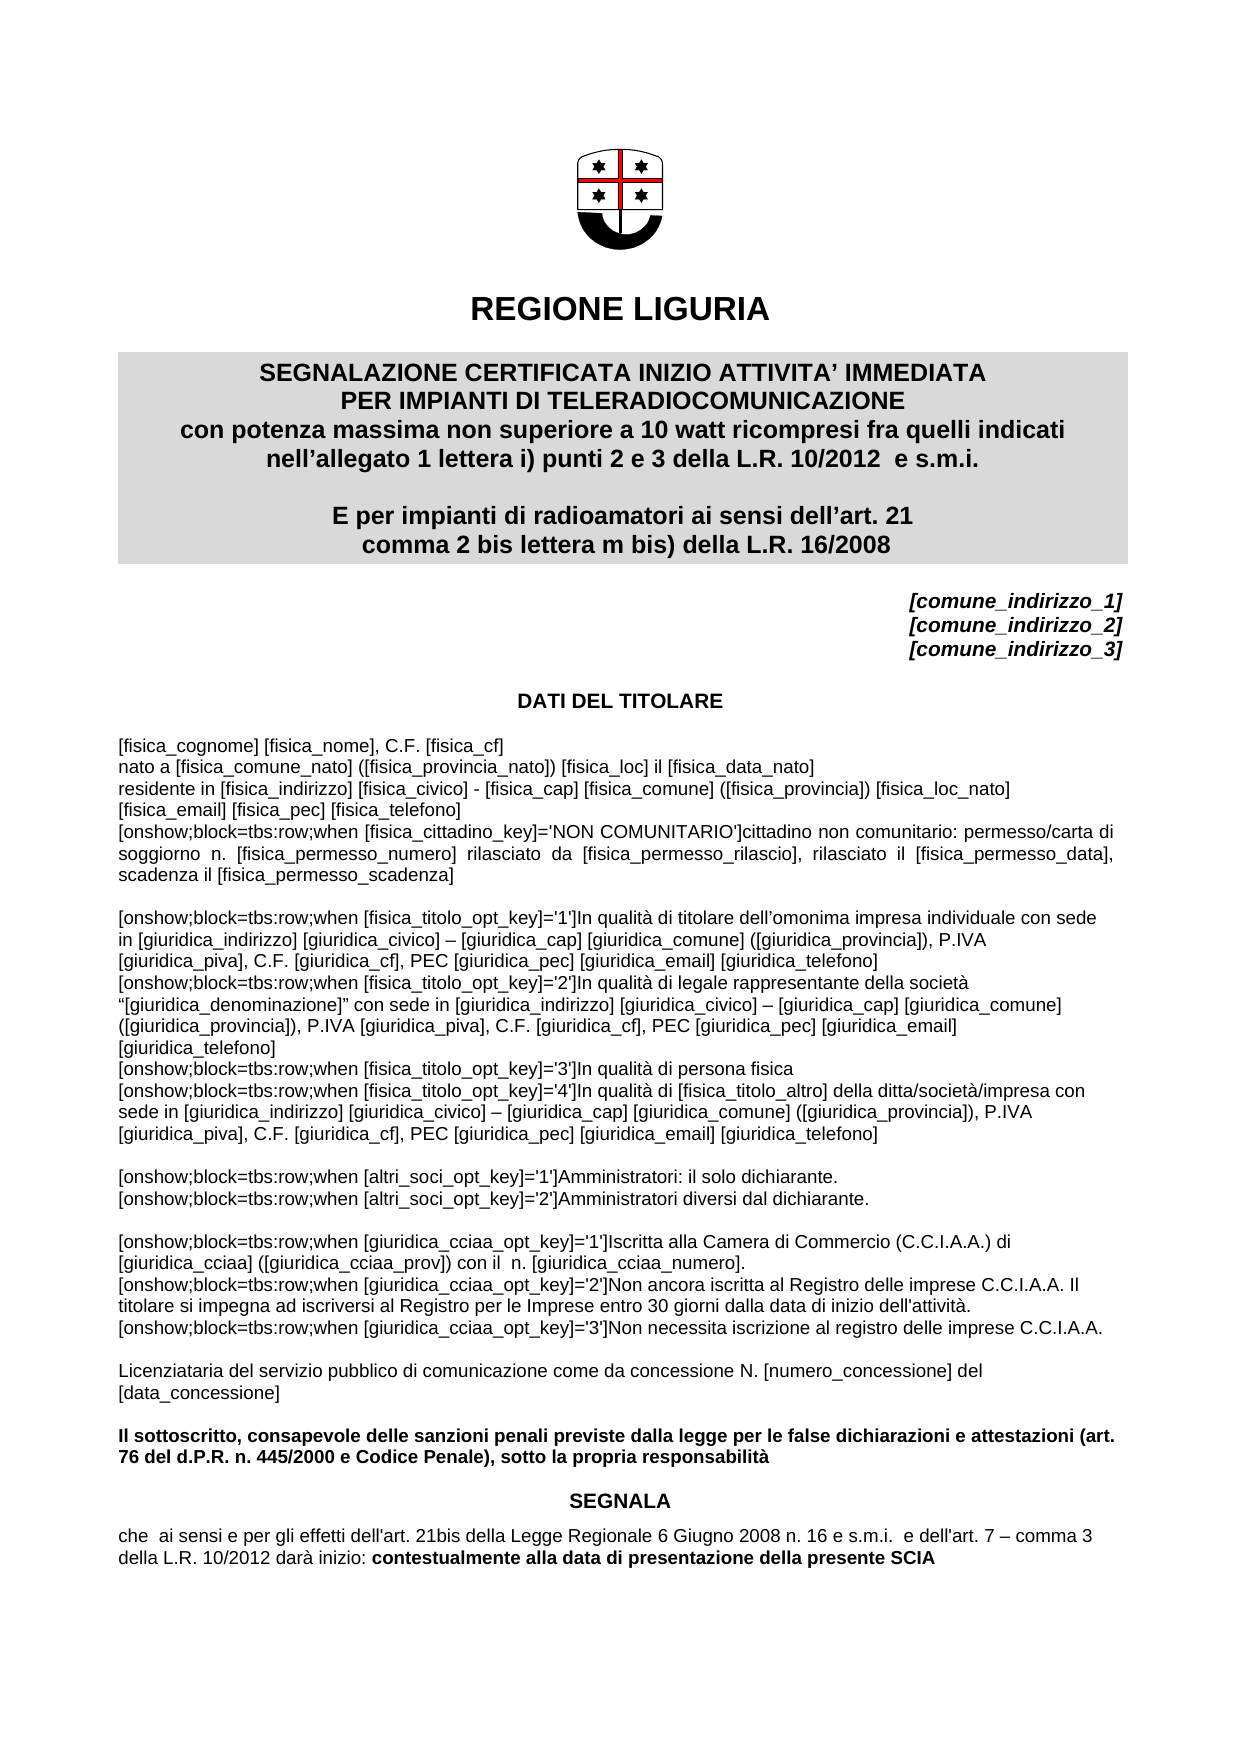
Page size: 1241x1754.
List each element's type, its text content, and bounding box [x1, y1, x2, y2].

table_cell [onshow;block=tbs:row;when [giuridica_cciaa_opt_key]='2']Non ancora iscritta al Registro delle imprese C.C.I.A.A. Il titolare si impegna ad iscriversi al Registro per le Imprese entro 30 giorni dalla data di inizio dell'attività. [107, 1274, 1125, 1317]
text REGIONE LIGURIA [118, 289, 1122, 328]
text nato a [fisica_comune_nato] ([fisica_provincia_nato]) [fisica_loc] il [fisica_data_nato] [118, 756, 1122, 778]
table_header [onshow;block=tbs:row;when [fisica_titolo_opt_key]='1']In qualità di titolare dell’omonima impresa individuale con sede in [giuridica_indirizzo] [giuridica_civico] – [giuridica_cap] [giuridica_comune] ([giuridica_provincia]), P.IVA [giuridica_piva], C.F. [giuridica_cf], PEC [giuridica_pec] [giuridica_email] [giuridica_telefono] [107, 907, 1125, 972]
table_cell [onshow;block=tbs:row;when [giuridica_cciaa_opt_key]='3']Non necessita iscrizione al registro delle imprese C.C.I.A.A. [107, 1317, 1125, 1338]
text [comune_indirizzo_1] [694, 588, 1122, 612]
table_cell [onshow;block=tbs:row;when [fisica_titolo_opt_key]='2']In qualità di legale rappresentante della società “[giuridica_denominazione]” con sede in [giuridica_indirizzo] [giuridica_civico] – [giuridica_cap] [giuridica_comune] ([giuridica_provincia]), P.IVA [giuridica_piva], C.F. [giuridica_cf], PEC [giuridica_pec] [giuridica_email] [giuridica_telefono] [107, 972, 1125, 1058]
table_header [onshow;block=tbs:row;when [fisica_cittadino_key]='NON COMUNITARIO']cittadino non comunitario: permesso/carta di soggiorno n. [fisica_permesso_numero] rilasciato da [fisica_permesso_rilascio], rilasciato il [fisica_permesso_data], scadenza il [fisica_permesso_scadenza] [107, 821, 1125, 886]
text [comune_indirizzo_2] [118, 612, 1122, 636]
text SEGNALA [118, 1489, 1122, 1513]
table_cell [onshow;block=tbs:row;when [altri_soci_opt_key]='2']Amministratori diversi dal dichiarante. [107, 1188, 1125, 1209]
text residente in [fisica_indirizzo] [fisica_civico] - [fisica_cap] [fisica_comune] ([fisica_provincia]) [fisica_loc_nato] [118, 778, 1122, 799]
table_header [onshow;block=tbs:row;when [altri_soci_opt_key]='1']Amministratori: il solo dichiarante. [107, 1166, 1125, 1187]
text che ai sensi e per gli effetti dell'art. 21bis della Legge Regionale 6 Giugno 2008 n. 16 e s.m.i. e dell'art. 7 – comma 3 della L.R. 10/2012 darà inizio: contestualmente alla data di presentazione della presente SCIA [118, 1525, 1122, 1568]
table_header [onshow;block=tbs:row;when [giuridica_cciaa_opt_key]='1']Iscritta alla Camera di Commercio (C.C.I.A.A.) di [giuridica_cciaa] ([giuridica_cciaa_prov]) con il n. [giuridica_cciaa_numero]. [107, 1231, 1125, 1274]
text Il sottoscritto, consapevole delle sanzioni penali previste dalla legge per le false dichiarazioni e attestazioni (art. 76 del d.P.R. n. 445/2000 e Codice Penale), sotto la propria responsabilità [118, 1424, 1122, 1468]
text Licenziataria del servizio pubblico di comunicazione come da concessione N. [numero_concessione] del [data_concessione] [118, 1360, 1122, 1403]
table_header SEGNALAZIONE CERTIFICATA INIZIO ATTIVITA’ IMMEDIATA PER IMPIANTI DI TELERADIOCOMUNICAZIONE con potenza massima non superiore a 10 watt ricompresi fra quelli indicati nell’allegato 1 lettera i) punti 2 e 3 della L.R. 10/2012 e s.m.i. E per impianti di radioamatori ai sensi dell’art. 21 comma 2 bis lettera m bis) della L.R. 16/2008 [118, 352, 1128, 564]
text [comune_indirizzo_3] [694, 636, 1122, 660]
table_cell [onshow;block=tbs:row;when [fisica_titolo_opt_key]='4']In qualità di [fisica_titolo_altro] della ditta/società/impresa con sede in [giuridica_indirizzo] [giuridica_civico] – [giuridica_cap] [giuridica_comune] ([giuridica_provincia]), P.IVA [giuridica_piva], C.F. [giuridica_cf], PEC [giuridica_pec] [giuridica_email] [giuridica_telefono] [107, 1080, 1125, 1144]
table_cell [onshow;block=tbs:row;when [fisica_titolo_opt_key]='3']In qualità di persona fisica [107, 1058, 1125, 1079]
text [fisica_email] [fisica_pec] [fisica_telefono] [118, 799, 1122, 821]
text DATI DEL TITOLARE [118, 689, 1122, 713]
text [fisica_cognome] [fisica_nome], C.F. [fisica_cf] [118, 734, 1122, 756]
